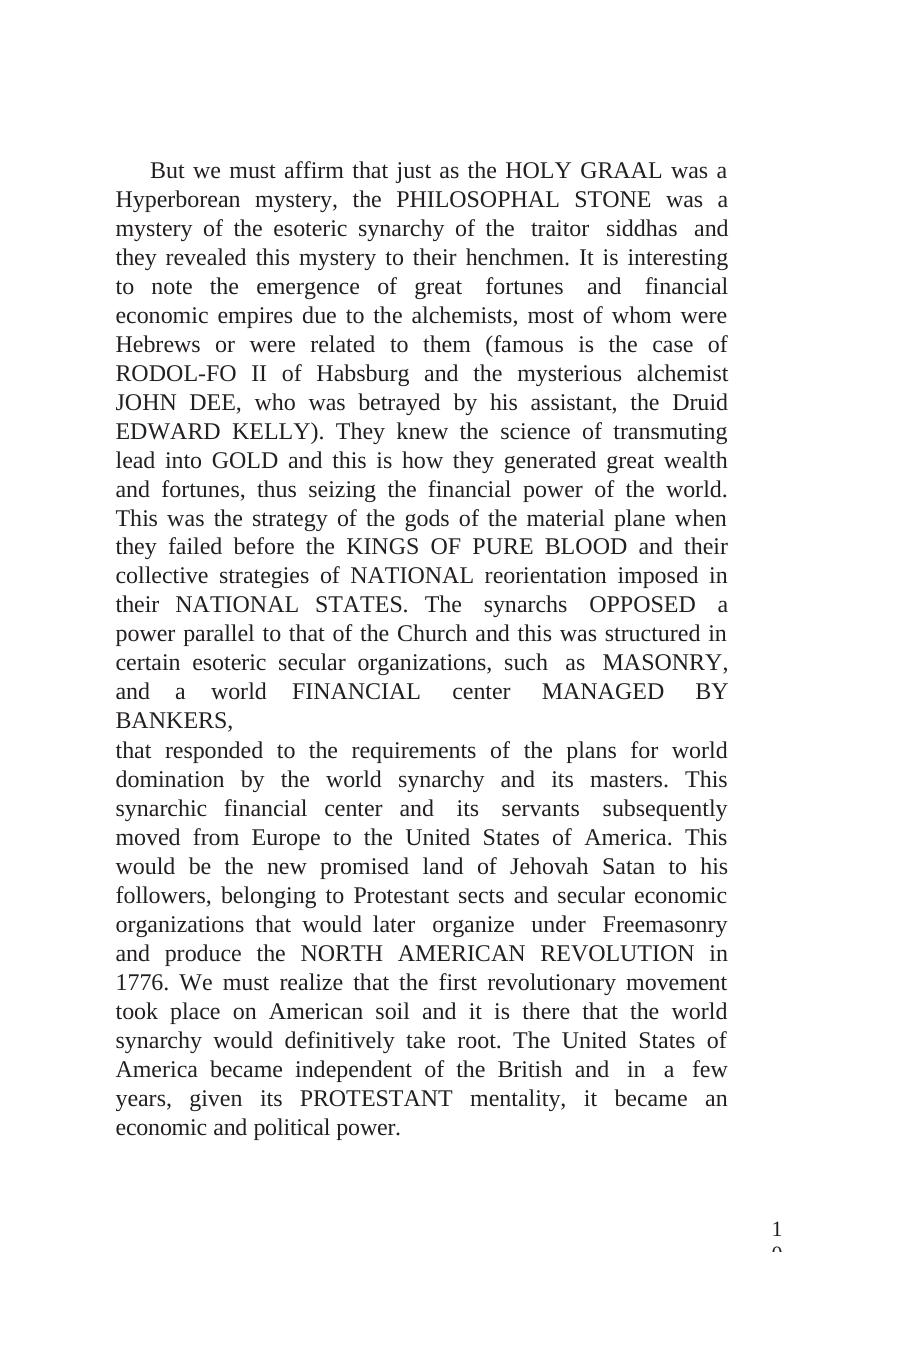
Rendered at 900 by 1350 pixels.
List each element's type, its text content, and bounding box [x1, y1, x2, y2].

text that responded to the requirements of the plans for world domination by the world synarchy and its masters. This synarchic financial center and its servants subsequently moved from Europe to the United States of America. This would be the new promised land of Jehovah Satan to his followers, belonging to Protestant sects and secular economic organizations that would later organize under Freemasonry and produce the NORTH AMERICAN REVOLUTION in 1776. We must realize that the first revolutionary movement took place on American soil and it is there that the world synarchy would definitively take root. The United States of America became independent of the British and in a few years, given its PROTESTANT mentality, it became an economic and political power. [115, 736, 728, 1140]
text But we must affirm that just as the HOLY GRAAL was a Hyperborean mystery, the PHILOSOPHAL STONE was a mystery of the esoteric synarchy of the traitor siddhas and they revealed this mystery to their henchmen. It is interesting to note the emergence of great fortunes and financial economic empires due to the alchemists, most of whom were Hebrews or were related to them (famous is the case of RODOL-FO II of Habsburg and the mysterious alchemist JOHN DEE, who was betrayed by his assistant, the Druid EDWARD KELLY). They knew the science of transmuting lead into GOLD and this is how they generated great wealth and fortunes, thus seizing the financial power of the world. This was the strategy of the gods of the material plane when they failed before the KINGS OF PURE BLOOD and their collective strategies of NATIONAL reorientation imposed in their NATIONAL STATES. The synarchs OPPOSED a power parallel to that of the Church and this was structured in certain esoteric secular organizations, such as MASONRY, and a world FINANCIAL center MANAGED BY BANKERS, [115, 156, 728, 734]
